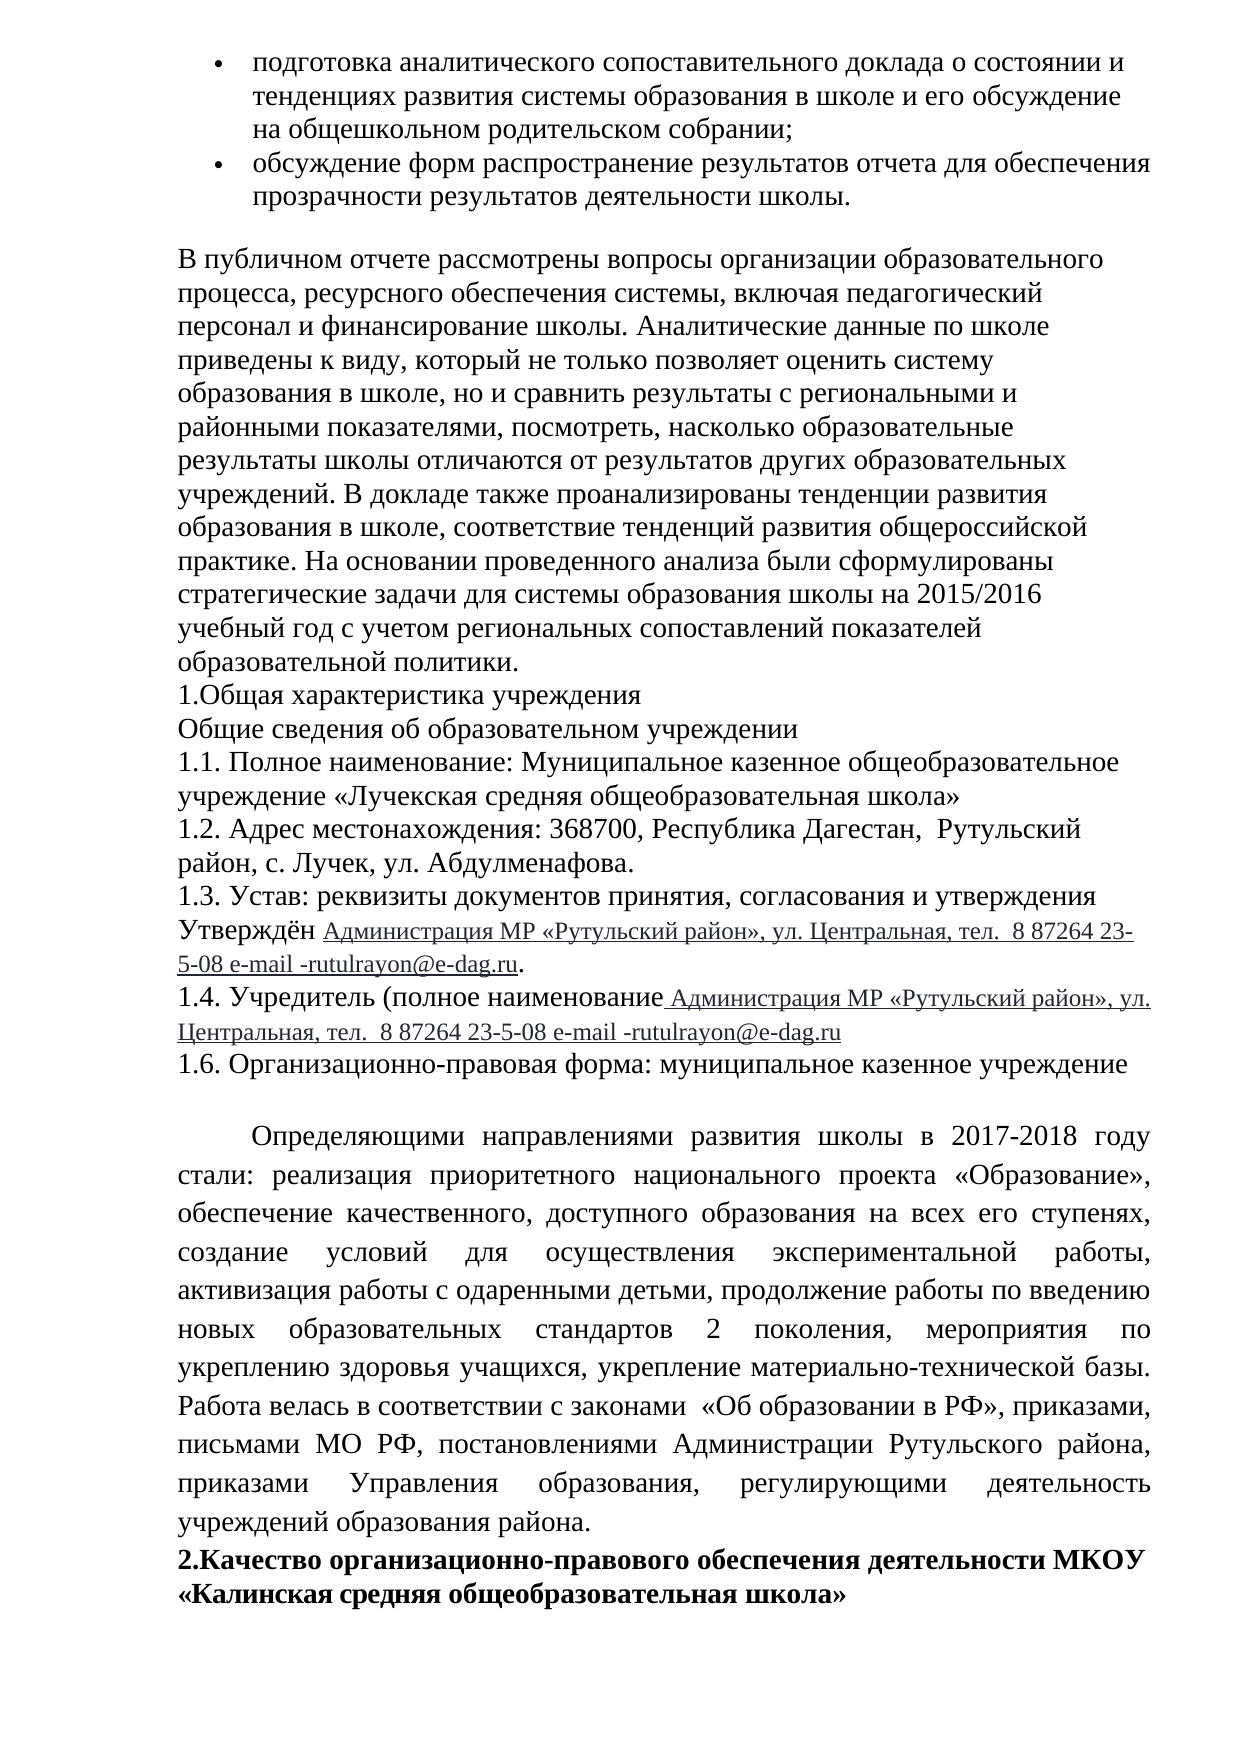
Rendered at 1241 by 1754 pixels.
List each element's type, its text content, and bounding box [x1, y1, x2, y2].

text 1.2. Адрес местонахождения: 368700, Республика Дагестан, Рутульский район, с. Лучек, ул. Абдулменафова. [177, 811, 1152, 878]
text Утверждён Администрация МР «Рутульский район», ул. Центральная, тел. 8 87264 23-5-08 e-mail -rutulrayon@e-dag.ru. [177, 912, 1152, 979]
text 2.Качество организационно-правового обеспечения деятельности МКОУ «Калинская средняя общеобразовательная школа» [177, 1542, 1152, 1609]
text Общие сведения об образовательном учреждении [177, 711, 1152, 744]
text В публичном отчете рассмотрены вопросы организации образовательного процесса, ресурсного обеспечения системы, включая педагогический персонал и финансирование школы. Аналитические данные по школе приведены к виду, который не только позволяет оценить систему образования в школе, но и сравнить результаты с региональными и районными показателями, посмотреть, насколько образовательные результаты школы отличаются от результатов других образовательных учреждений. В докладе также проанализированы тенденции развития образования в школе, соответствие тенденций развития общероссийской практике. На основании проведенного анализа были сформулированы стратегические задачи для системы образования школы на 2015/2016 учебный год с учетом региональных сопоставлений показателей образовательной политики. [177, 241, 1152, 677]
text 1.4. Учредитель (полное наименование Администрация МР «Рутульский район», ул. Центральная, тел. 8 87264 23-5-08 e-mail -rutulrayon@e-dag.ru [177, 979, 1152, 1046]
text 1.Общая характеристика учреждения [177, 677, 1152, 711]
text 1.6. Организационно-правовая форма: муниципальное казенное учреждение [177, 1046, 1152, 1080]
list обсуждение форм распространение результатов отчета для обеспечения прозрачности результатов деятельности школы. [215, 145, 1152, 212]
list подготовка аналитического сопоставительного доклада о состоянии и тенденциях развития системы образования в школе и его обсуждение на общешкольном родительском собрании; [215, 44, 1152, 145]
text 1.3. Устав: реквизиты документов принятия, согласования и утверждения [177, 878, 1152, 912]
text 1.1. Полное наименование: Муниципальное казенное общеобразовательное учреждение «Лучекская средняя общеобразовательная школа» [177, 744, 1152, 811]
text Определяющими направлениями развития школы в 2017-2018 году стали: реализация приоритетного национального проекта «Образование», обеспечение качественного, доступного образования на всех его ступенях, создание условий для осуществления экспериментальной работы, активизация работы с одаренными детьми, продолжение работы по введению новых образовательных стандартов 2 поколения, мероприятия по укреплению здоровья учащихся, укрепление материально-технической базы. Работа велась в соответствии с законами «Об образовании в РФ», приказами, письмами МО РФ, постановлениями Администрации Рутульского района, приказами Управления образования, регулирующими деятельность учреждений образования района. [177, 1118, 1152, 1537]
